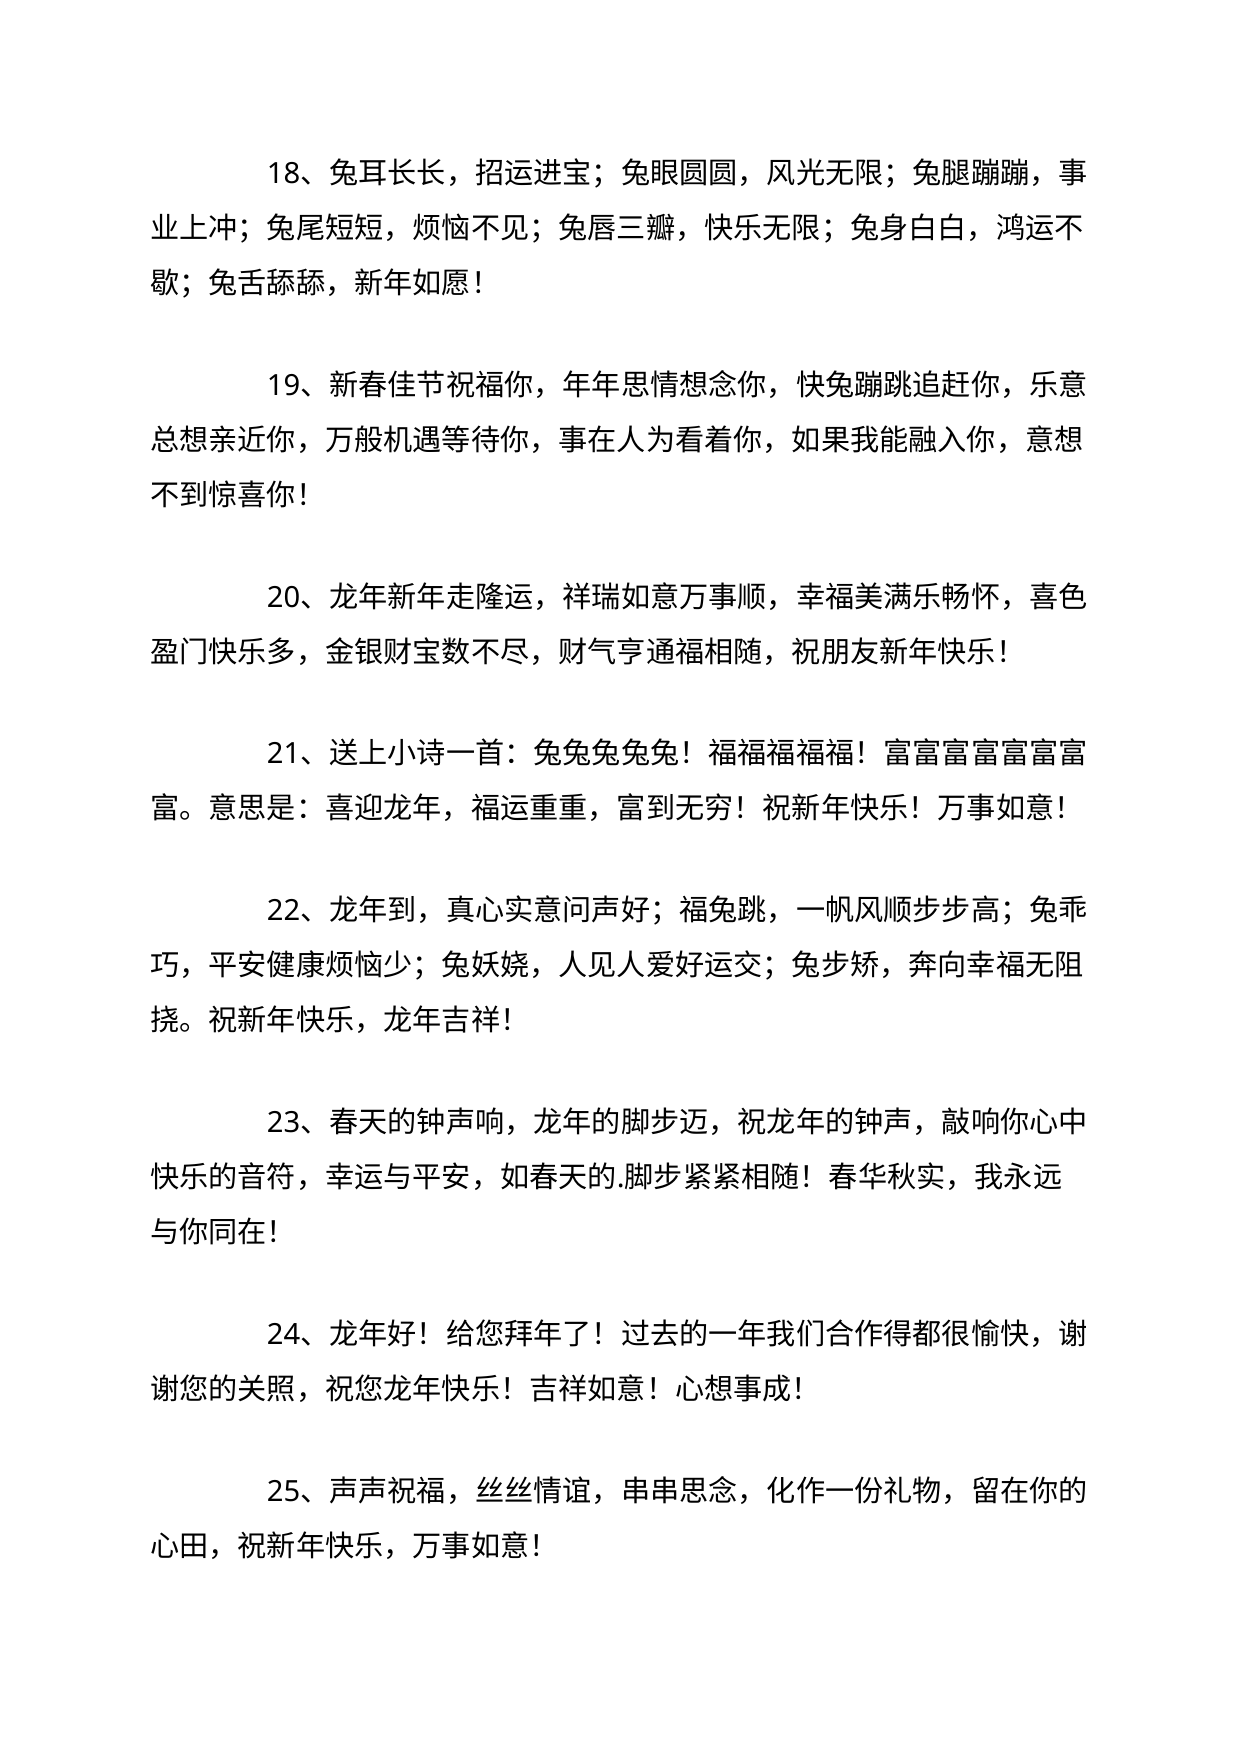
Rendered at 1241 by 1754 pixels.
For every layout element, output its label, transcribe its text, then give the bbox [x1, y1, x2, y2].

text 20、龙年新年走隆运，祥瑞如意万事顺，幸福美满乐畅怀，喜色盈门快乐多，金银财宝数不尽，财气亨通福相随，祝朋友新年快乐！ [150, 573, 1090, 671]
text 23、春天的钟声响，龙年的脚步迈，祝龙年的钟声，敲响你心中快乐的音符，幸运与平安，如春天的.脚步紧紧相随！春华秋实，我永远与你同在！ [150, 1098, 1090, 1251]
text 18、兔耳长长，招运进宝；兔眼圆圆，风光无限；兔腿蹦蹦，事业上冲；兔尾短短，烦恼不见；兔唇三瓣，快乐无限；兔身白白，鸿运不歇；兔舌舔舔，新年如愿！ [150, 150, 1090, 302]
text 21、送上小诗一首：兔兔兔兔兔！福福福福福！富富富富富富富富。意思是：喜迎龙年，福运重重，富到无穷！祝新年快乐！万事如意！ [150, 730, 1090, 827]
text 24、龙年好！给您拜年了！过去的一年我们合作得都很愉快，谢谢您的关照，祝您龙年快乐！吉祥如意！心想事成！ [150, 1310, 1090, 1408]
text 19、新春佳节祝福你，年年思情想念你，快兔蹦跳追赶你，乐意总想亲近你，万般机遇等待你，事在人为看着你，如果我能融入你，意想不到惊喜你！ [150, 362, 1090, 514]
text 25、声声祝福，丝丝情谊，串串思念，化作一份礼物，留在你的心田，祝新年快乐，万事如意！ [150, 1467, 1090, 1564]
text 22、龙年到，真心实意问声好；福兔跳，一帆风顺步步高；兔乖巧，平安健康烦恼少；兔妖娆，人见人爱好运交；兔步矫，奔向幸福无阻挠。祝新年快乐，龙年吉祥！ [150, 887, 1090, 1039]
